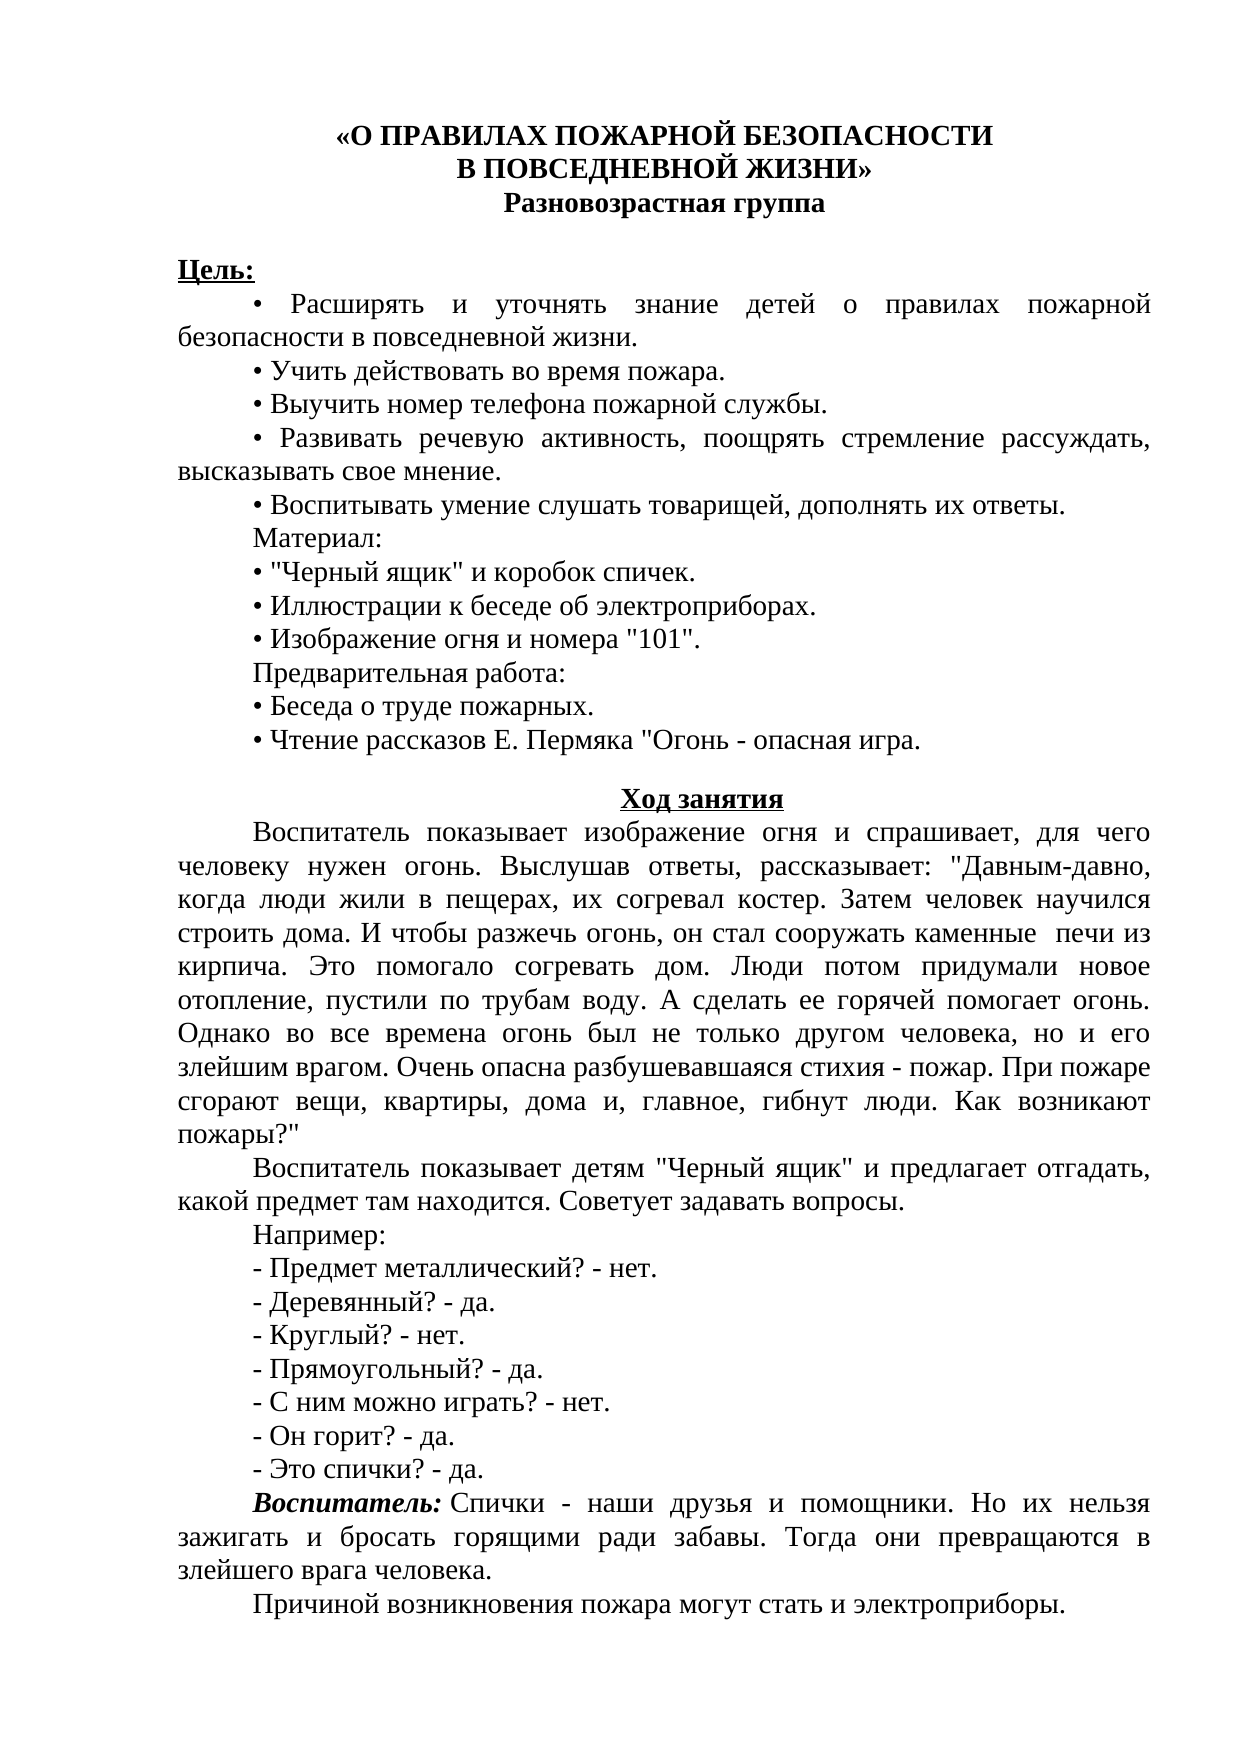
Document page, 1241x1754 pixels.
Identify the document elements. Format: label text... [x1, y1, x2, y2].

text • "Черный ящик" и коробок спичек. [177, 554, 1152, 588]
text • Изображение огня и номера "101". [177, 621, 1152, 655]
text • Иллюстрации к беседе об электроприборах. [177, 588, 1152, 621]
text - Он горит? - да. [177, 1418, 1152, 1452]
text Ход занятия [177, 781, 1152, 814]
text «О ПРАВИЛАХ ПОЖАРНОЙ БЕЗОПАСНОСТИ [177, 118, 1152, 152]
text - Предмет металлический? - нет. [177, 1250, 1152, 1284]
text - С ним можно играть? - нет. [177, 1384, 1152, 1418]
text Материал: [177, 521, 1152, 554]
text Цель: [177, 252, 1152, 286]
text - Деревянный? - да. [177, 1284, 1152, 1317]
text Воспитатель показывает детям "Черный ящик" и предлагает отгадать, какой предмет там находится. Советует задавать вопросы. [177, 1150, 1152, 1217]
text Причиной возникновения пожара могут стать и электроприборы. [177, 1586, 1152, 1619]
text • Учить действовать во время пожара. [177, 353, 1152, 386]
text Предварительная работа: [177, 655, 1152, 688]
text • Развивать речевую активность, поощрять стремление рассуждать, высказывать свое мнение. [177, 420, 1152, 487]
text - Круглый? - нет. [177, 1317, 1152, 1351]
text - Это спички? - да. [177, 1452, 1152, 1485]
text • Беседа о труде пожарных. [177, 688, 1152, 722]
text Разновозрастная группа [177, 185, 1152, 219]
text • Воспитывать умение слушать товарищей, дополнять их ответы. [177, 487, 1152, 521]
text В ПОВСЕДНЕВНОЙ ЖИЗНИ» [177, 152, 1152, 185]
text Воспитатель: Спички - наши друзья и помощники. Но их нельзя зажигать и бросать горящими ради забавы. Тогда они превращаются в злейшего врага человека. [177, 1485, 1152, 1586]
text • Расширять и уточнять знание детей о правилах пожарной безопасности в повседневной жизни. [177, 286, 1152, 353]
text • Чтение рассказов Е. Пермяка "Огонь - опасная игра. [177, 722, 1152, 755]
text Например: [177, 1217, 1152, 1250]
text - Прямоугольный? - да. [177, 1351, 1152, 1384]
text Воспитатель показывает изображение огня и спрашивает, для чего человеку нужен огонь. Выслушав ответы, рассказывает: "Давным-давно, когда люди жили в пещерах, их согревал костер. Затем человек научился строить дома. И чтобы разжечь огонь, он стал сооружать каменные печи из кирпича. Это помогало согревать дом. Люди потом придумали новое отопление, пустили по трубам воду. А сделать ее горячей помогает огонь. Однако во все времена огонь был не только другом человека, но и его злейшим врагом. Очень опасна разбушевавшаяся стихия - пожар. При пожаре сгорают вещи, квартиры, дома и, главное, гибнут люди. Как возникают пожары?" [177, 814, 1152, 1150]
text • Выучить номер телефона пожарной службы. [177, 386, 1152, 420]
